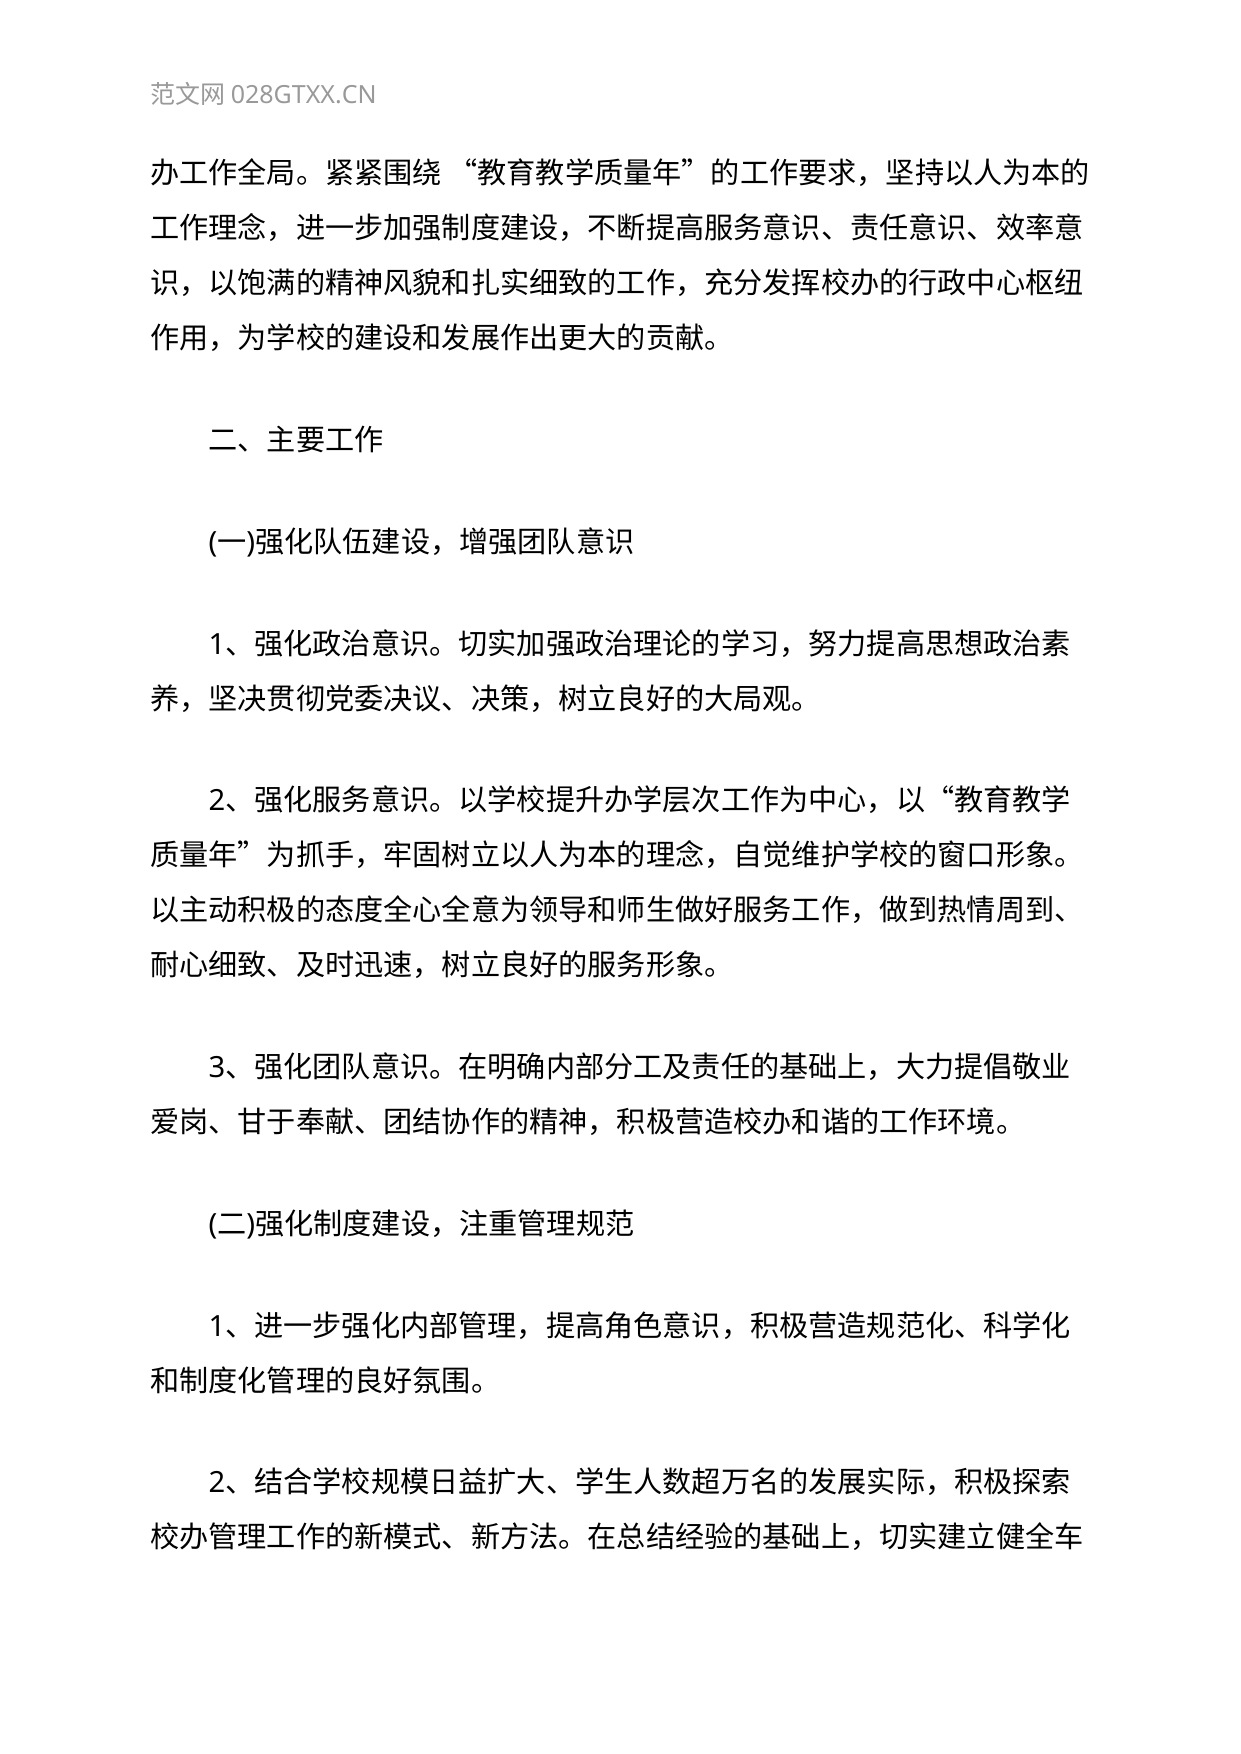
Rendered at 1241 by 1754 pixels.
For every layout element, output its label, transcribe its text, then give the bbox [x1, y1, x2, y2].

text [150, 150, 1090, 357]
text 二、主要工作 [150, 416, 1090, 459]
text 1、进一步强化内部管理，提高角色意识，积极营造规范化、科学化和制度化管理的良好氛围。 [150, 1302, 1090, 1399]
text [150, 1459, 1090, 1556]
text 3、强化团队意识。在明确内部分工及责任的基础上，大力提倡敬业爱岗、甘于奉献、团结协作的精神，积极营造校办和谐的工作环境。 [150, 1043, 1090, 1141]
text 1、强化政治意识。切实加强政治理论的学习，努力提高思想政治素养，坚决贯彻党委决议、决策，树立良好的大局观。 [150, 620, 1090, 717]
text (二)强化制度建设，注重管理规范 [150, 1200, 1090, 1243]
text (一)强化队伍建设，增强团队意识 [150, 518, 1090, 561]
text 2、强化服务意识。以学校提升办学层次工作为中心，以“教育教学质量年”为抓手，牢固树立以人为本的理念，自觉维护学校的窗口形象。以主动积极的态度全心全意为领导和师生做好服务工作，做到热情周到、耐心细致、及时迅速，树立良好的服务形象。 [150, 777, 1090, 984]
